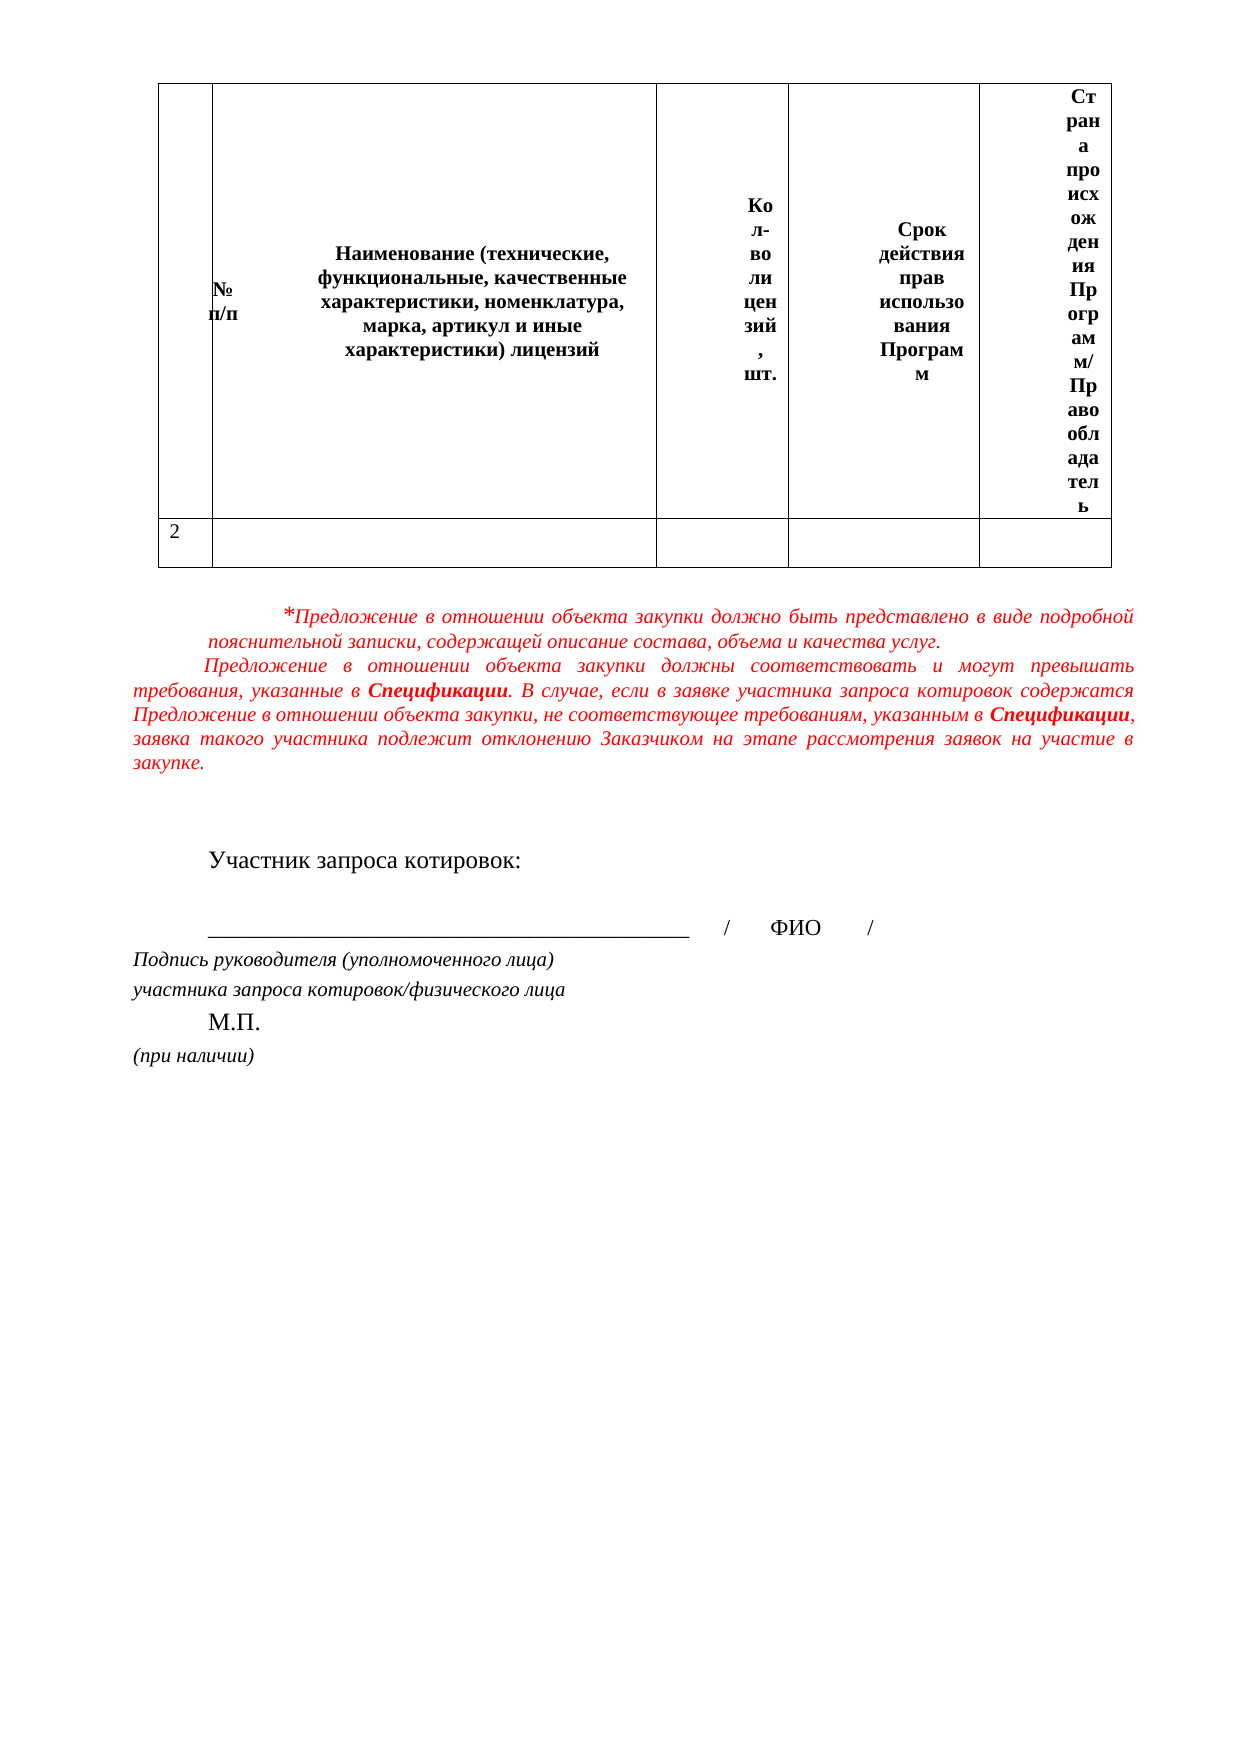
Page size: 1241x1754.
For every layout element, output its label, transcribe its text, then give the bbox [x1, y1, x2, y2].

text М.П. [208, 1007, 1137, 1036]
table_cell [657, 519, 788, 567]
text Участник запроса котировок: [208, 846, 1137, 874]
table_cell [789, 519, 979, 567]
text Предложение в отношении объекта закупки должны соответствовать и могут превышать требования, указанные в Спецификации. В случае, если в заявке участника запроса котировок содержатся Предложение в отношении объекта закупки, не соответствующее требованиям, указанным в Спецификации, заявка такого участника подлежит отклонению Заказчиком на этапе рассмотрения заявок на участие в закупке. [133, 653, 1137, 774]
list участника запроса котировок/физического лица [133, 977, 1137, 1001]
table_header Кол-во лицензий, шт. [657, 84, 788, 517]
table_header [980, 84, 1111, 517]
list Подпись руководителя (уполномоченного лица) [133, 947, 1137, 971]
text __________________________________________ / ФИО / [208, 914, 1137, 941]
table_header № п/п [159, 84, 212, 517]
table_cell [159, 519, 212, 567]
text *Предложение в отношении объекта закупки должно быть представлено в виде подробной пояснительной записки, содержащей описание состава, объема и качества услуг. [208, 601, 1137, 653]
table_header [789, 84, 979, 517]
table_cell [213, 519, 656, 567]
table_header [213, 84, 656, 517]
list (при наличии) [133, 1043, 1137, 1067]
table_cell [980, 519, 1111, 567]
